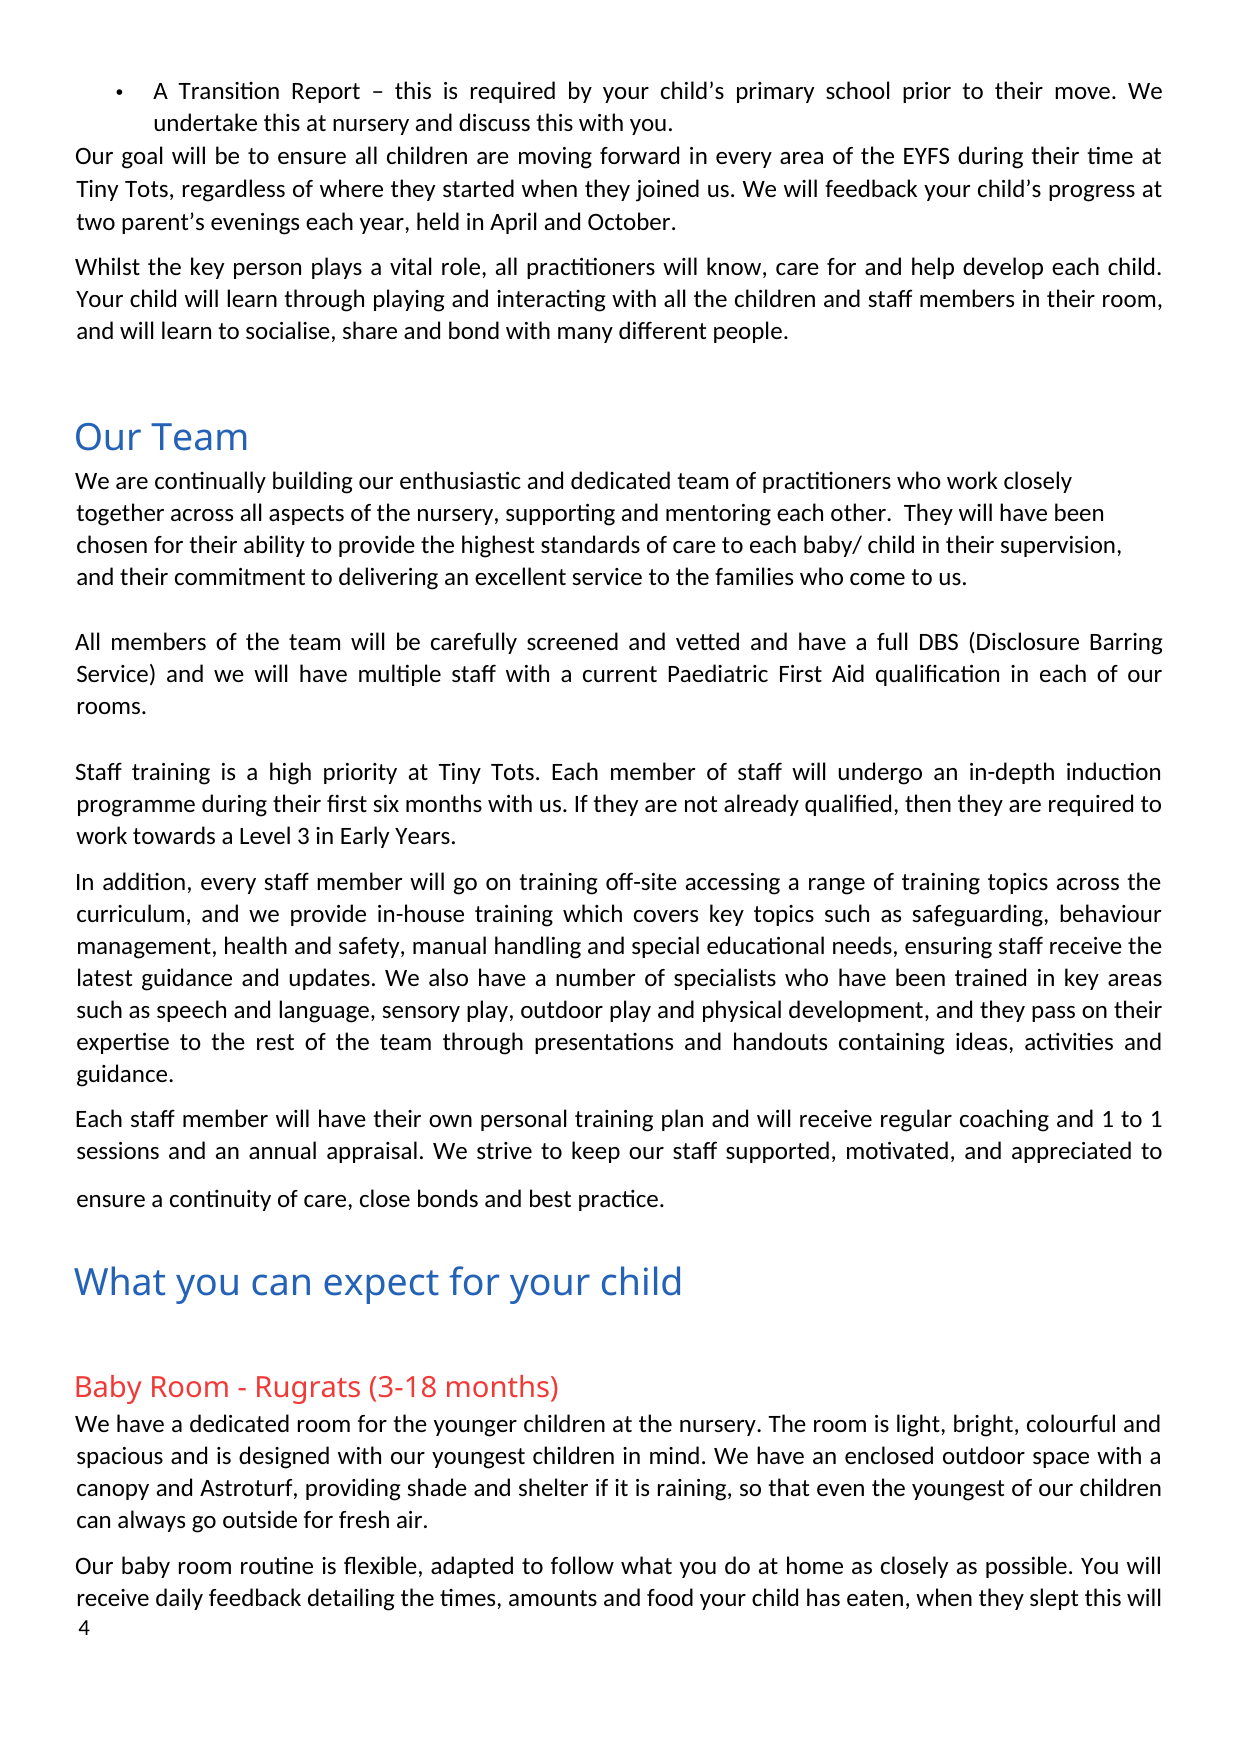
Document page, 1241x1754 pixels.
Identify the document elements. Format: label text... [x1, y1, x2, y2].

list A Transition Report – this is required by your child’s primary school prior to their move. We undertake this at nursery and discuss this with you. [116, 75, 1164, 138]
text Whilst the key person plays a vital role, all practitioners will know, care for and help develop each child. Your child will learn through playing and interacting with all the children and staff members in their room, and will learn to socialise, share and bond with many different people. [75, 251, 1164, 346]
text In addition, every staff member will go on training off-site accessing a range of training topics across the curriculum, and we provide in-house training which covers key topics such as safeguarding, behaviour management, health and safety, manual handling and special educational needs, ensuring staff receive the latest guidance and updates. We also have a number of specialists who have been trained in key areas such as speech and language, sensory play, outdoor play and physical development, and they pass on their expertise to the rest of the team through presentations and handouts containing ideas, activities and guidance. [75, 866, 1164, 1088]
text Each staff member will have their own personal training plan and will receive regular coaching and 1 to 1 sessions and an annual appraisal. We strive to keep our staff supported, motivated, and appreciated to ensure a continuity of care, close bonds and best practice. [75, 1103, 1164, 1219]
text We have a dedicated room for the younger children at the nursery. The room is light, bright, colourful and spacious and is designed with our youngest children in mind. We have an enclosed outdoor space with a canopy and Astroturf, providing shade and shelter if it is raining, so that even the youngest of our children can always go outside for fresh air. [75, 1408, 1164, 1535]
text We are continually building our enthusiastic and dedicated team of practitioners who work closely together across all aspects of the nursery, supporting and mentoring each other. They will have been chosen for their ability to provide the highest standards of care to each baby/ child in their supervision, and their commitment to delivering an excellent service to the families who come to us. [75, 465, 1165, 592]
text Staff training is a high priority at Tiny Tots. Each member of staff will undergo an in-depth induction programme during their first six months with us. If they are not already qualified, then they are required to work towards a Level 3 in Early Years. [75, 756, 1164, 851]
text Our goal will be to ensure all children are moving forward in every area of the EYFS during their time at Tiny Tots, regardless of where they started when they joined us. We will feedback your child’s progress at two parent’s evenings each year, held in April and October. [75, 140, 1165, 236]
text All members of the team will be carefully screened and vetted and have a full DBS (Disclosure Barring Service) and we will have multiple staff with a current Paediatric First Aid qualification in each of our rooms. [75, 626, 1164, 721]
subtitle Baby Room - Rugrats (3-18 months) [73, 1366, 1164, 1406]
subtitle What you can expect for your child [73, 1256, 1164, 1307]
subtitle Our Team [73, 410, 1164, 461]
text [75, 1550, 1164, 1612]
